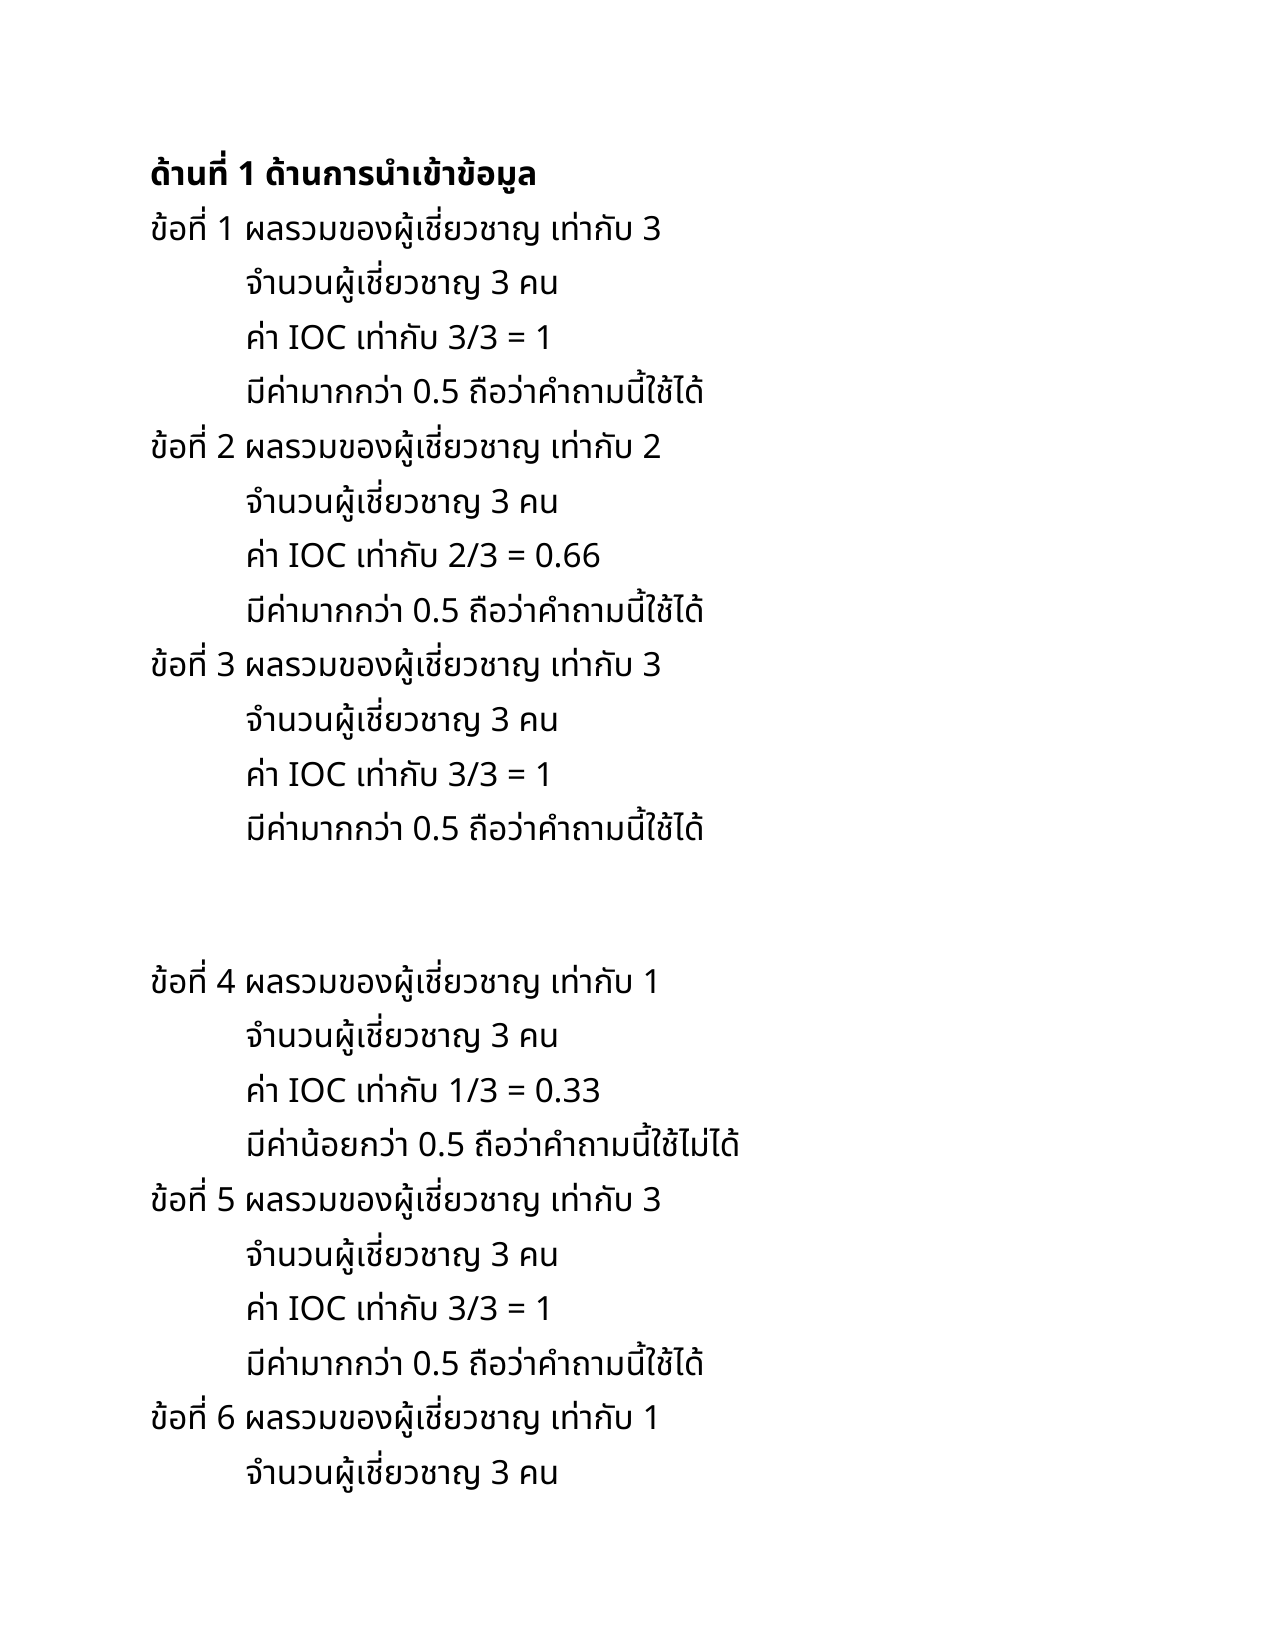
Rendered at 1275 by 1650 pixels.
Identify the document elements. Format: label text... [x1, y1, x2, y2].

text ข้อที่ 1 ผลรวมของผู้เชี่ยวชาญ เท่ากับ 3 [150, 204, 1125, 255]
text ค่า IOC เท่ากับ 3/3 = 1 [150, 750, 1125, 801]
text ข้อที่ 5 ผลรวมของผู้เชี่ยวชาญ เท่ากับ 3 [150, 1176, 1125, 1226]
text ค่า IOC เท่ากับ 2/3 = 0.66 [150, 532, 1125, 583]
text จำนวนผู้เชี่ยวชาญ 3 คน [150, 1012, 1125, 1063]
text จำนวนผู้เชี่ยวชาญ 3 คน [150, 477, 1125, 528]
text มีค่าน้อยกว่า 0.5 ถือว่าคำถามนี้ใช้ไม่ได้ [150, 1121, 1125, 1172]
text ด้านที่ 1 ด้านการนำเข้าข้อมูล [150, 150, 1125, 201]
text มีค่ามากกว่า 0.5 ถือว่าคำถามนี้ใช้ได้ [150, 1339, 1125, 1390]
text มีค่ามากกว่า 0.5 ถือว่าคำถามนี้ใช้ได้ [150, 805, 1125, 856]
text ค่า IOC เท่ากับ 1/3 = 0.33 [150, 1067, 1125, 1117]
text จำนวนผู้เชี่ยวชาญ 3 คน [150, 1230, 1125, 1281]
text ข้อที่ 4 ผลรวมของผู้เชี่ยวชาญ เท่ากับ 1 [150, 957, 1125, 1008]
text มีค่ามากกว่า 0.5 ถือว่าคำถามนี้ใช้ได้ [150, 368, 1125, 419]
text ค่า IOC เท่ากับ 3/3 = 1 [150, 314, 1125, 364]
text ข้อที่ 2 ผลรวมของผู้เชี่ยวชาญ เท่ากับ 2 [150, 423, 1125, 473]
text ข้อที่ 6 ผลรวมของผู้เชี่ยวชาญ เท่ากับ 1 [150, 1394, 1125, 1445]
text ข้อที่ 3 ผลรวมของผู้เชี่ยวชาญ เท่ากับ 3 [150, 641, 1125, 692]
text จำนวนผู้เชี่ยวชาญ 3 คน [150, 696, 1125, 746]
text มีค่ามากกว่า 0.5 ถือว่าคำถามนี้ใช้ได้ [150, 587, 1125, 637]
text จำนวนผู้เชี่ยวชาญ 3 คน [150, 259, 1125, 310]
text ค่า IOC เท่ากับ 3/3 = 1 [150, 1285, 1125, 1336]
text จำนวนผู้เชี่ยวชาญ 3 คน [150, 1449, 1125, 1499]
